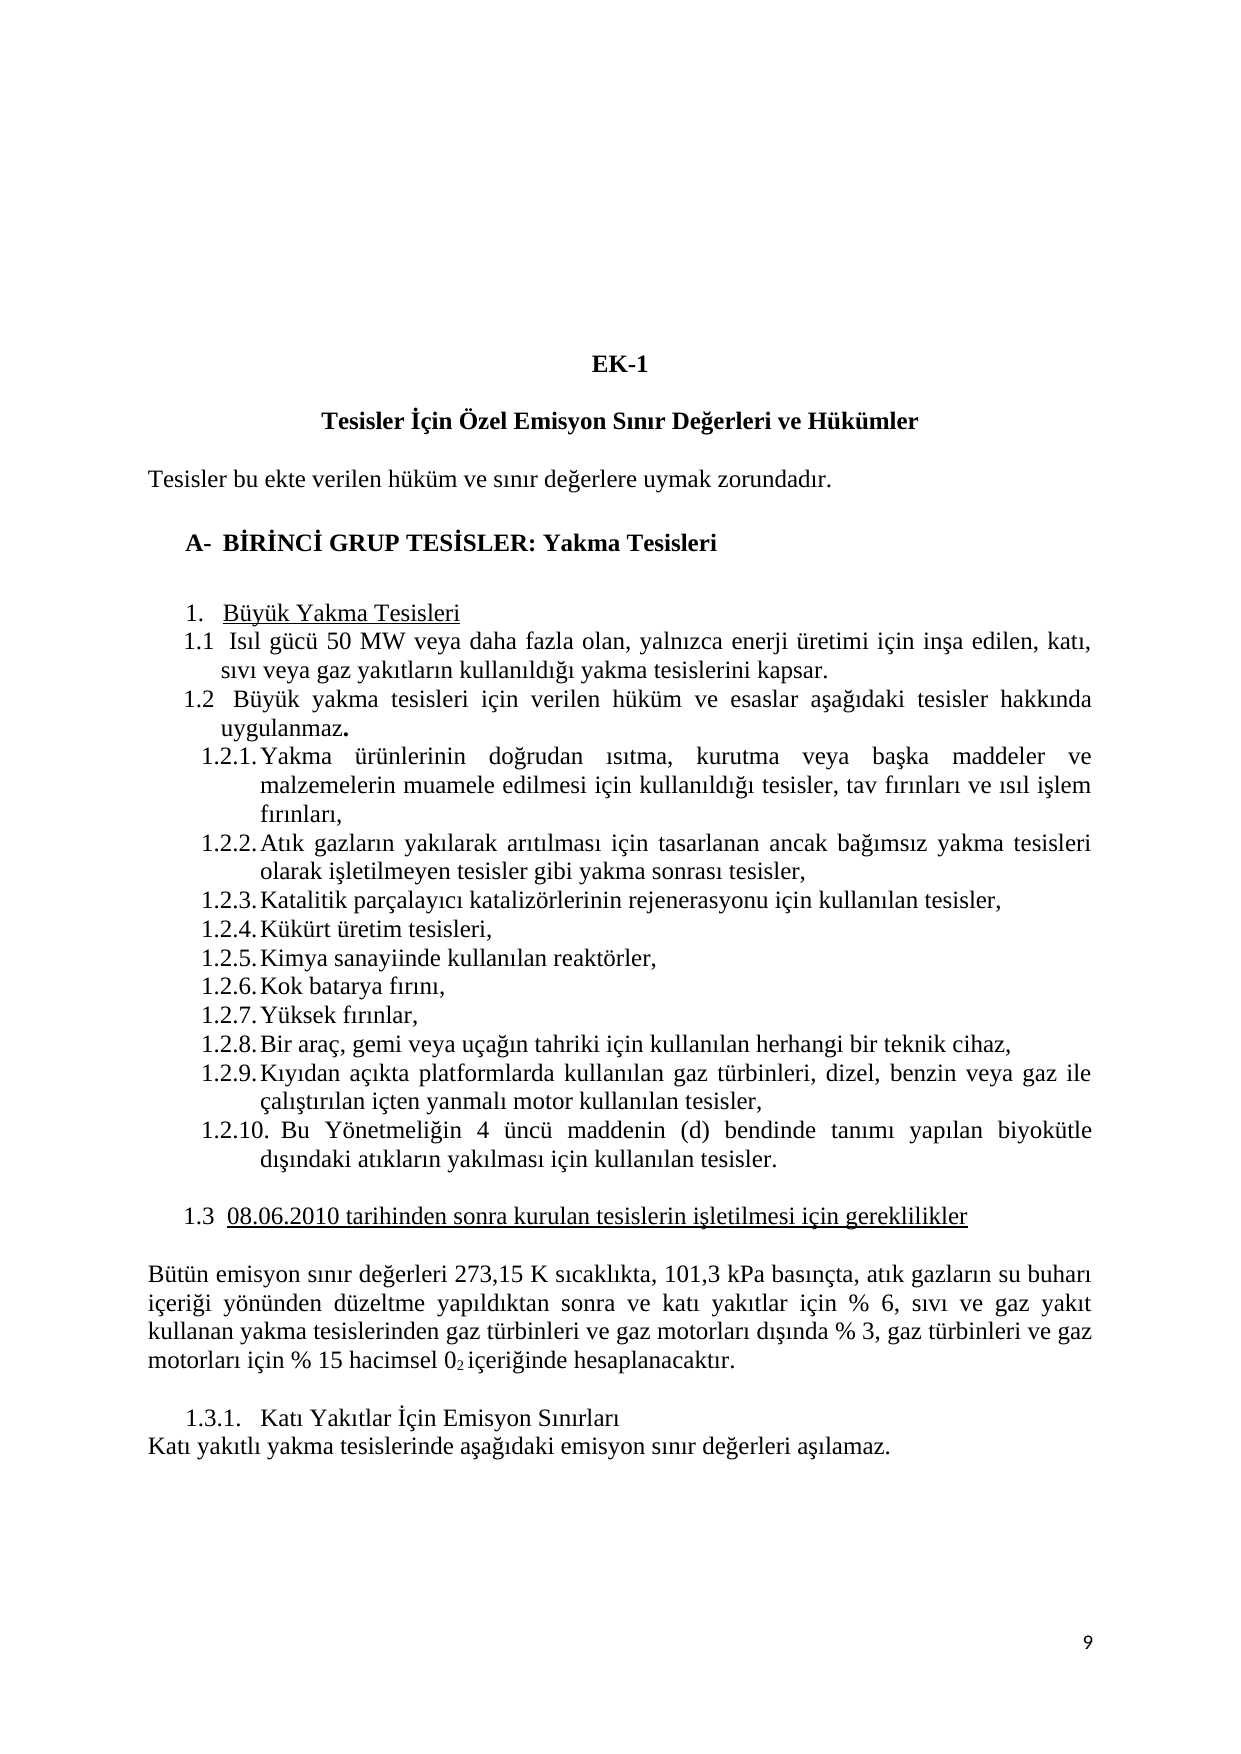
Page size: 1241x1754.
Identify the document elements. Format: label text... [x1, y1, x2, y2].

list Tesisler bu ekte verilen hüküm ve sınır değerlere uymak zorundadır. [148, 464, 1093, 493]
list Katalitik parçalayıcı katalizörlerinin rejenerasyonu için kullanılan tesisler, [201, 885, 1093, 914]
list EK-1 [148, 349, 1093, 378]
list BİRİNCİ GRUP TESİSLER: Yakma Tesisleri [185, 528, 1093, 556]
list Isıl gücü 50 MW veya daha fazla olan, yalnızca enerji üretimi için inşa edilen, katı, sıvı veya gaz yakıtların kullanıldığı yakma tesislerini kapsar. [183, 626, 1093, 684]
list Katı Yakıtlar İçin Emisyon Sınırları [185, 1403, 1093, 1431]
list Bir araç, gemi veya uçağın tahriki için kullanılan herhangi bir teknik cihaz, [201, 1029, 1093, 1058]
list Kükürt üretim tesisleri, [201, 914, 1093, 943]
list Büyük yakma tesisleri için verilen hüküm ve esaslar aşağıdaki tesisler hakkında uygulanmaz. [183, 684, 1093, 741]
text Katı yakıtlı yakma tesislerinde aşağıdaki emisyon sınır değerleri aşılamaz. [148, 1431, 1093, 1460]
list Büyük Yakma Tesisleri [185, 598, 1093, 626]
list Yüksek fırınlar, [201, 1000, 1093, 1029]
text Tesisler İçin Özel Emisyon Sınır Değerleri ve Hükümler [148, 406, 1093, 435]
list Kimya sanayiinde kullanılan reaktörler, [201, 943, 1093, 971]
list Yakma ürünlerinin doğrudan ısıtma, kurutma veya başka maddeler ve malzemelerin muamele edilmesi için kullanıldığı tesisler, tav fırınları ve ısıl işlem fırınları, [201, 741, 1093, 828]
list Bu Yönetmeliğin 4 üncü maddenin (d) bendinde tanımı yapılan biyokütle dışındaki atıkların yakılması için kullanılan tesisler. [201, 1115, 1093, 1173]
list Kıyıdan açıkta platformlarda kullanılan gaz türbinleri, dizel, benzin veya gaz ile çalıştırılan içten yanmalı motor kullanılan tesisler, [201, 1058, 1093, 1115]
list 08.06.2010 tarihinden sonra kurulan tesislerin işletilmesi için gereklilikler [183, 1201, 1093, 1230]
text Bütün emisyon sınır değerleri 273,15 K sıcaklıkta, 101,3 kPa basınçta, atık gazların su buharı içeriği yönünden düzeltme yapıldıktan sonra ve katı yakıtlar için % 6, sıvı ve gaz yakıt kullanan yakma tesislerinden gaz türbinleri ve gaz motorları dışında % 3, gaz türbinleri ve gaz motorları için % 15 hacimsel 02 içeriğinde hesaplanacaktır. [148, 1259, 1093, 1374]
list Kok batarya fırını, [201, 971, 1093, 1000]
list Atık gazların yakılarak arıtılması için tasarlanan ancak bağımsız yakma tesisleri olarak işletilmeyen tesisler gibi yakma sonrası tesisler, [201, 828, 1093, 885]
